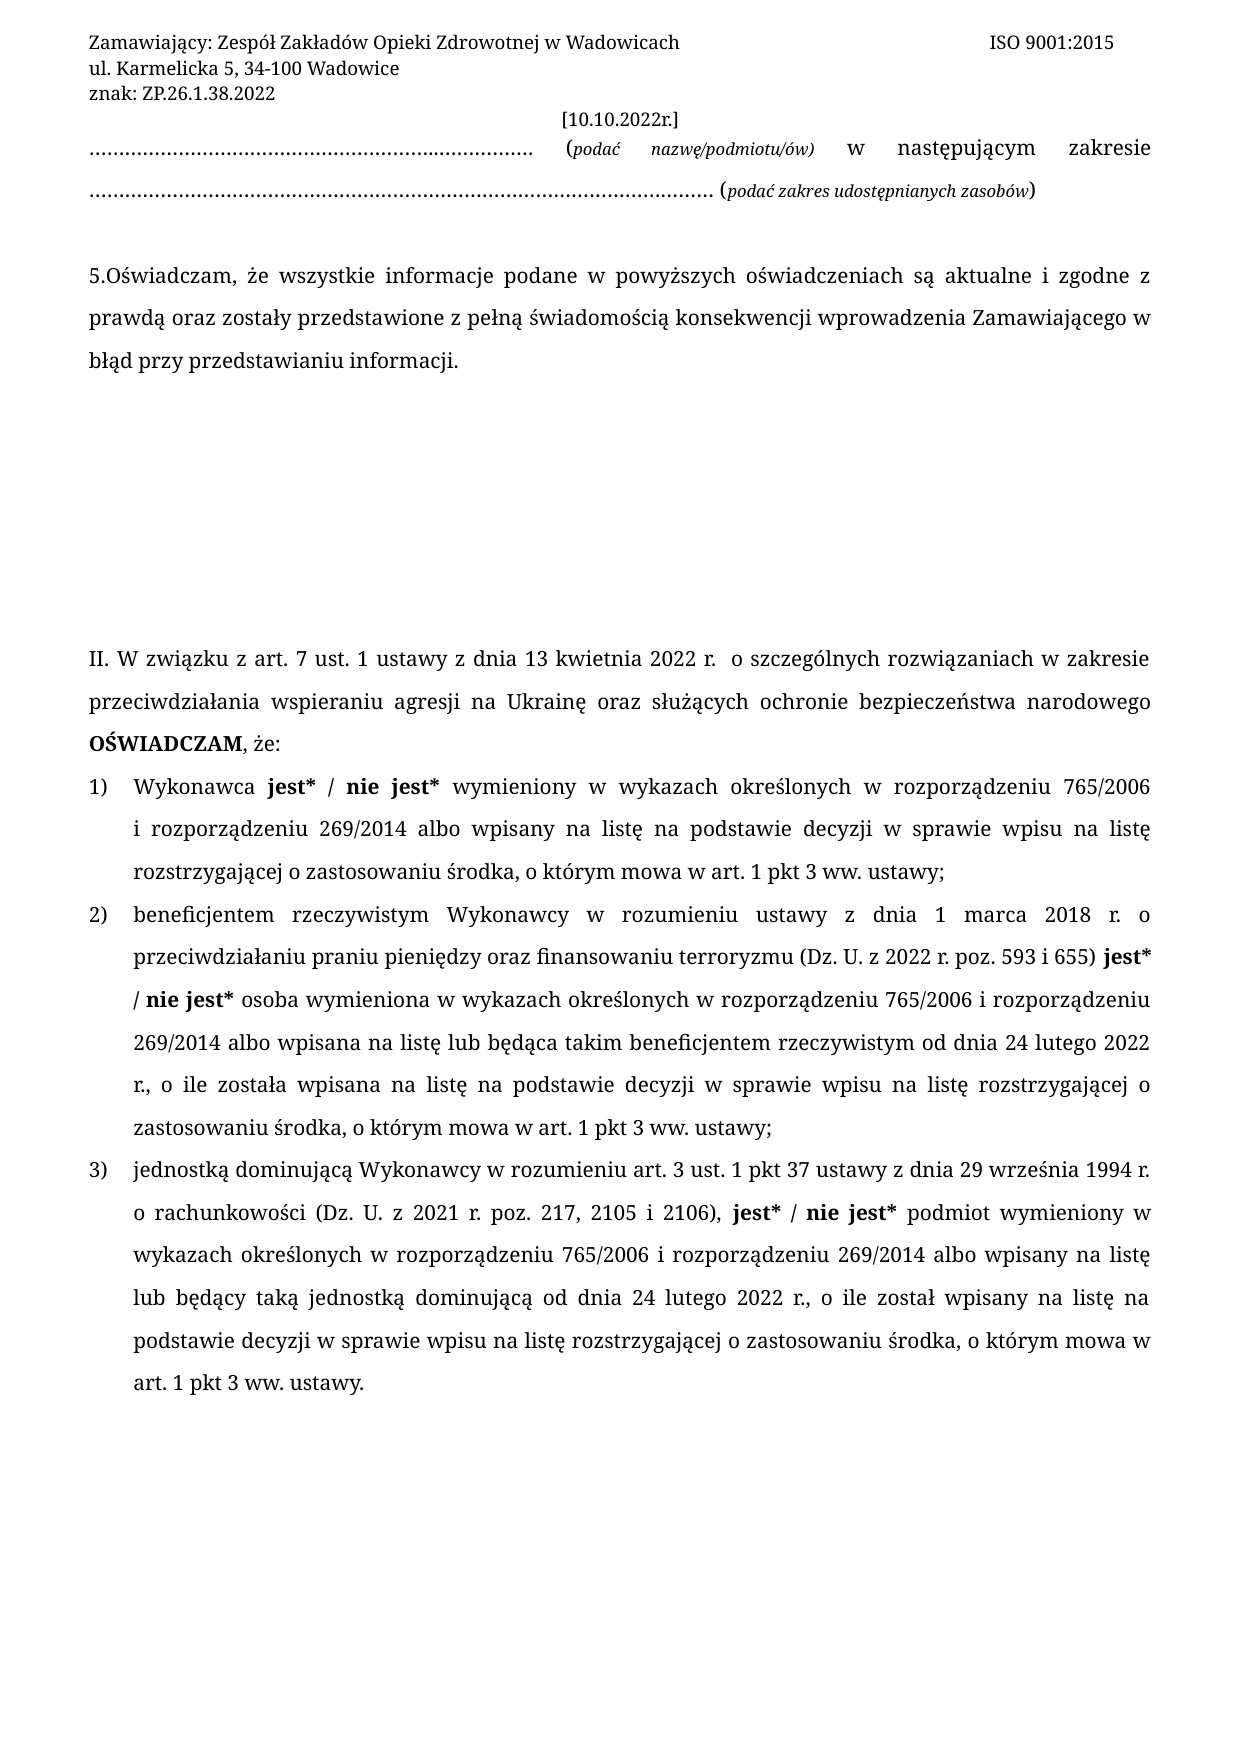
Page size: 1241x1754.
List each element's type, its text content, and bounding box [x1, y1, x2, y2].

text 2) beneficjentem rzeczywistym Wykonawcy w rozumieniu ustawy z dnia 1 marca 2018 r. o przeciwdziałaniu praniu pieniędzy oraz finansowaniu terroryzmu (Dz. U. z 2022 r. poz. 593 i 655) jest* / nie jest* osoba wymieniona w wykazach określonych w rozporządzeniu 765/2006 i rozporządzeniu 269/2014 albo wpisana na listę lub będąca takim beneficjentem rzeczywistym od dnia 24 lutego 2022 r., o ile została wpisana na listę na podstawie decyzji w sprawie wpisu na listę rozstrzygającej o zastosowaniu środka, o którym mowa w art. 1 pkt 3 ww. ustawy; [89, 900, 1152, 1141]
text 3) jednostką dominującą Wykonawcy w rozumieniu art. 3 ust. 1 pkt 37 ustawy z dnia 29 września 1994 r. o rachunkowości (Dz. U. z 2021 r. poz. 217, 2105 i 2106), jest* / nie jest* podmiot wymieniony w wykazach określonych w rozporządzeniu 765/2006 i rozporządzeniu 269/2014 albo wpisany na listę lub będący taką jednostką dominującą od dnia 24 lutego 2022 r., o ile został wpisany na listę na podstawie decyzji w sprawie wpisu na listę rozstrzygającej o zastosowaniu środka, o którym mowa w art. 1 pkt 3 ww. ustawy. [89, 1155, 1152, 1397]
text II. W związku z art. 7 ust. 1 ustawy z dnia 13 kwietnia 2022 r. o szczególnych rozwiązaniach w zakresie przeciwdziałania wspieraniu agresji na Ukrainę oraz służących ochronie bezpieczeństwa narodowego OŚWIADCZAM, że: [89, 644, 1152, 758]
text 1) Wykonawca jest* / nie jest* wymieniony w wykazach określonych w rozporządzeniu 765/2006 i rozporządzeniu 269/2014 albo wpisany na listę na podstawie decyzji w sprawie wpisu na listę rozstrzygającej o zastosowaniu środka, o którym mowa w art. 1 pkt 3 ww. ustawy; [89, 772, 1152, 886]
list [89, 133, 1152, 204]
list 5.Oświadczam, że wszystkie informacje podane w powyższych oświadczeniach są aktualne i zgodne z prawdą oraz zostały przedstawione z pełną świadomością konsekwencji wprowadzenia Zamawiającego w błąd przy przedstawianiu informacji. [89, 261, 1152, 374]
